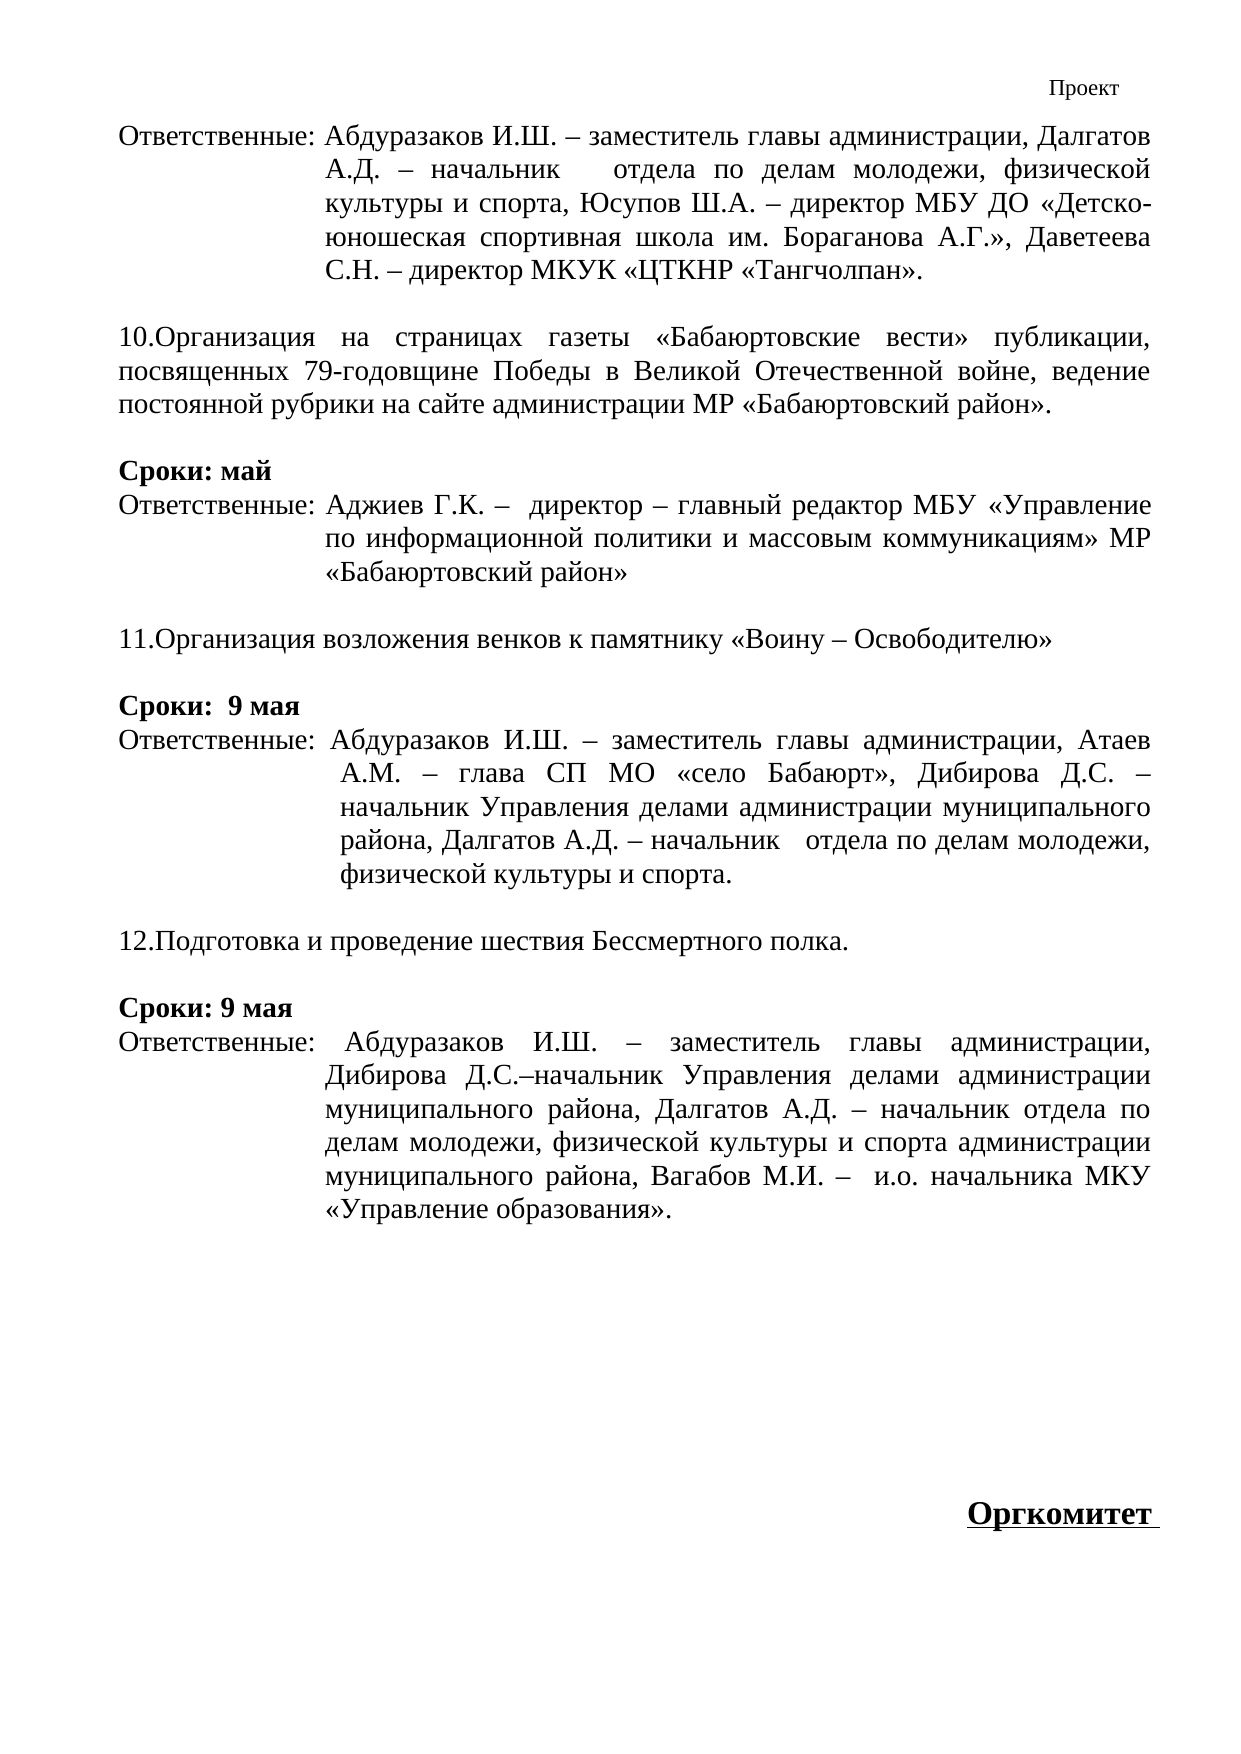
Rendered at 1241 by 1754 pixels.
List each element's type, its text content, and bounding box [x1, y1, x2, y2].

text Сроки: май [118, 453, 1152, 487]
text 10.Организация на страницах газеты «Бабаюртовские вести» публикации, посвященных 79-годовщине Победы в Великой Отечественной войне, ведение постоянной рубрики на сайте администрации МР «Бабаюртовский район». [118, 319, 1152, 420]
text Оргкомитет [177, 1493, 1152, 1532]
text Сроки: 9 мая [118, 990, 1152, 1024]
text 11.Организация возложения венков к памятнику «Воину – Освободителю» [118, 621, 1152, 655]
text Сроки: 9 мая [118, 688, 1152, 722]
text Ответственные: Абдуразаков И.Ш. – заместитель главы администрации, Атаев А.М. – глава СП МО «село Бабаюрт», Дибирова Д.С. – начальник Управления делами администрации муниципального района, Далгатов А.Д. – начальник отдела по делам молодежи, физической культуры и спорта. [118, 722, 1152, 889]
text Ответственные: Абдуразаков И.Ш. – заместитель главы администрации, Дибирова Д.С.–начальник Управления делами администрации муниципального района, Далгатов А.Д. – начальник отдела по делам молодежи, физической культуры и спорта администрации муниципального района, Вагабов М.И. – и.о. начальника МКУ «Управление образования». [118, 1024, 1152, 1225]
text Ответственные: Абдуразаков И.Ш. – заместитель главы администрации, Далгатов А.Д. – начальник отдела по делам молодежи, физической культуры и спорта, Юсупов Ш.А. – директор МБУ ДО «Детско-юношеская спортивная школа им. Бораганова А.Г.», Даветеева С.Н. – директор МКУК «ЦТКНР «Тангчолпан». [118, 118, 1152, 286]
text 12.Подготовка и проведение шествия Бессмертного полка. [118, 923, 1152, 957]
text Ответственные: Аджиев Г.К. – директор – главный редактор МБУ «Управление по информационной политики и массовым коммуникациям» МР «Бабаюртовский район» [118, 487, 1152, 588]
